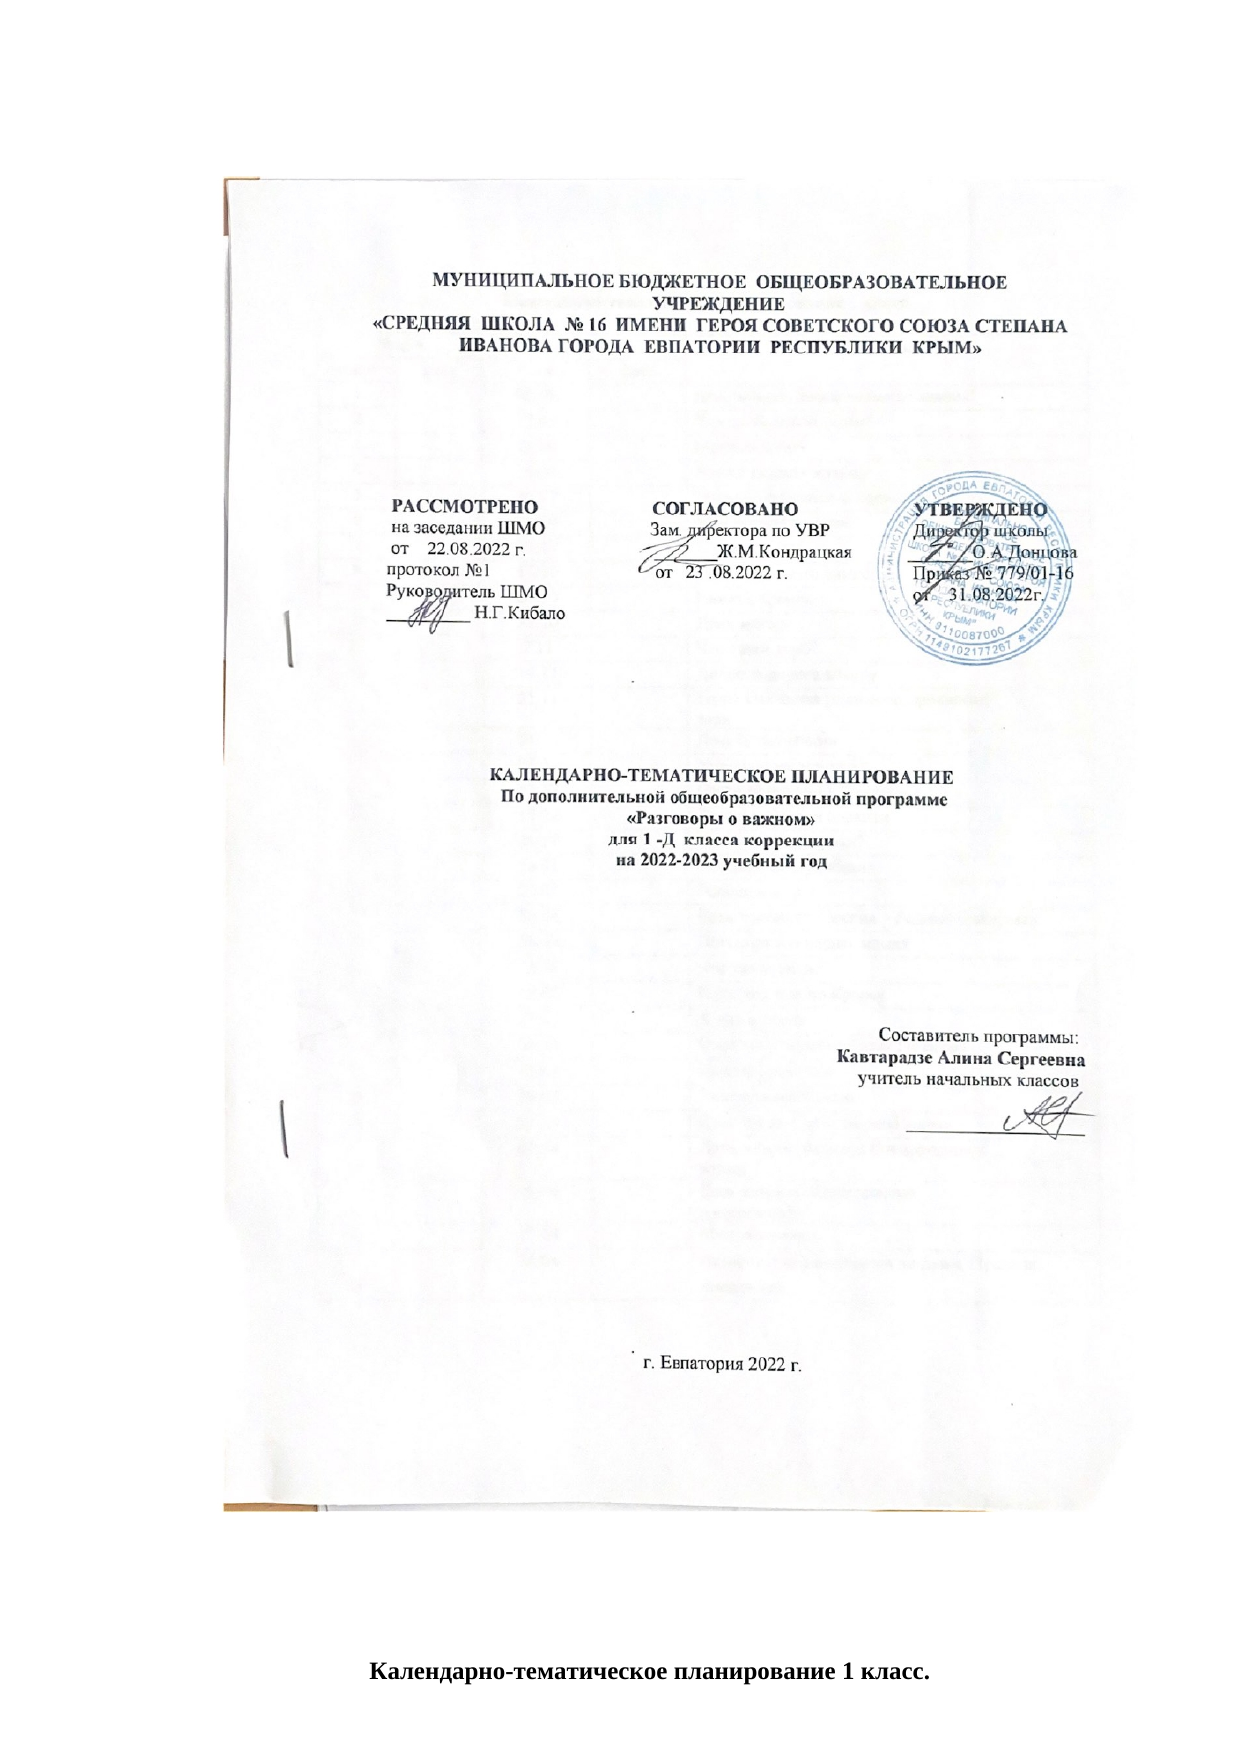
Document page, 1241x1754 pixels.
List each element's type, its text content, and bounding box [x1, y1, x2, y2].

text Календарно-тематическое планирование 1 класс. [118, 1656, 1181, 1685]
picture [118, 118, 1241, 1570]
